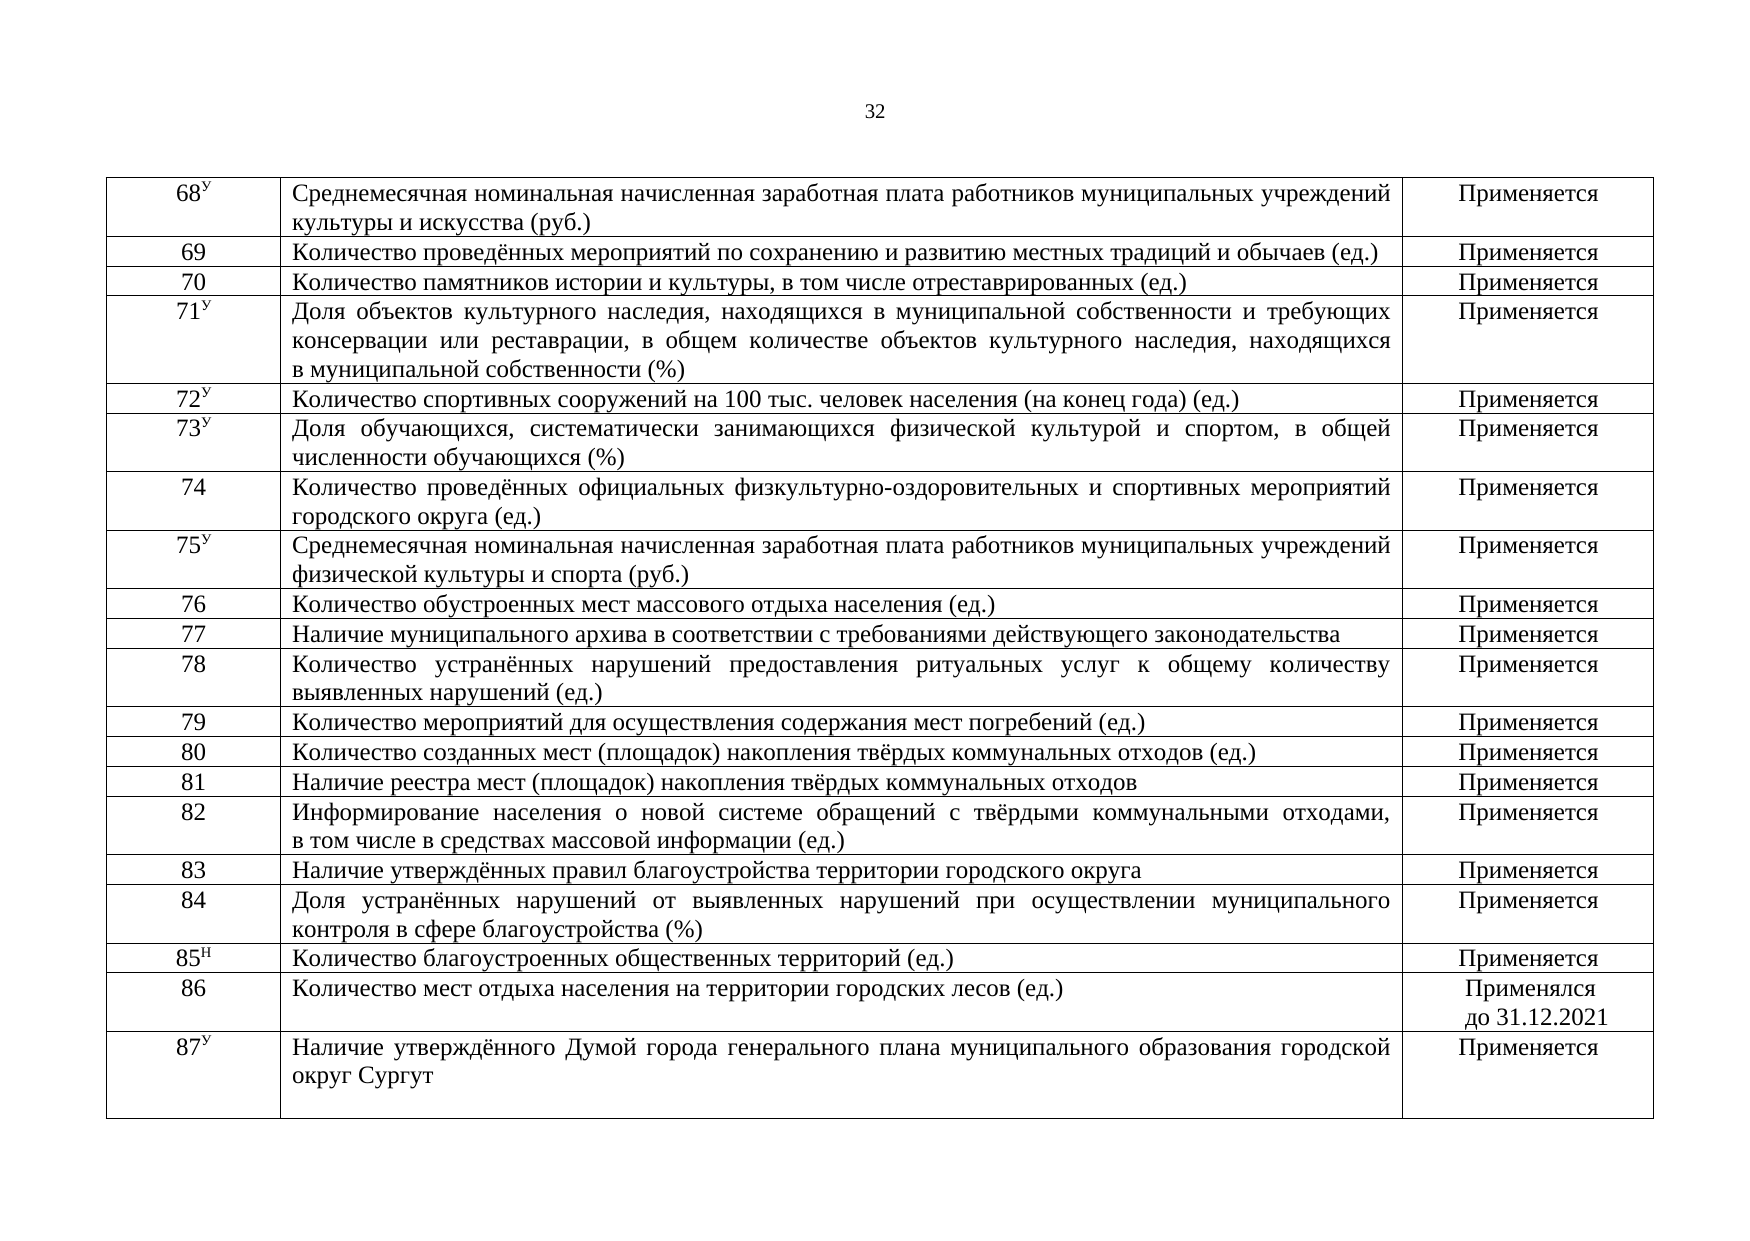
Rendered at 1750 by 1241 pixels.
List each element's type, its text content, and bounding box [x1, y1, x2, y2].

table_cell Применяется [1403, 589, 1653, 618]
table_cell 75У [107, 531, 280, 588]
table_cell Количество мероприятий для осуществления содержания мест погребений (ед.) [281, 707, 1402, 736]
table_cell Наличие муниципального архива в соответствии с требованиями действующего законодательства [281, 619, 1402, 648]
table_cell Информирование населения о новой системе обращений с твёрдыми коммунальными отходами, в том числе в средствах массовой информации (ед.) [281, 797, 1402, 854]
table_cell 71У [107, 296, 280, 383]
table_cell 84 [107, 885, 280, 942]
table_cell 73У [107, 414, 280, 471]
table_cell 70 [107, 267, 280, 295]
table_cell Доля обучающихся, систематически занимающихся физической культурой и спортом, в общей численности обучающихся (%) [281, 414, 1402, 471]
table_cell Применяется [1403, 855, 1653, 884]
table_cell Количество созданных мест (площадок) накопления твёрдых коммунальных отходов (ед.) [281, 737, 1402, 766]
table_cell 81 [107, 767, 280, 796]
table_cell Применяется [1403, 472, 1653, 529]
table_cell Количество обустроенных мест массового отдыха населения (ед.) [281, 589, 1402, 618]
table_cell 68У [107, 178, 280, 236]
table_cell Количество мест отдыха населения на территории городских лесов (ед.) [281, 973, 1402, 1031]
table_cell Количество устранённых нарушений предоставления ритуальных услуг к общему количеству выявленных нарушений (ед.) [281, 649, 1402, 706]
table_cell Применяется [1403, 767, 1653, 796]
table_cell Применяется [1403, 178, 1653, 236]
table_cell 83 [107, 855, 280, 884]
table_cell 87У [107, 1032, 280, 1118]
table_cell Среднемесячная номинальная начисленная заработная плата работников муниципальных учреждений физической культуры и спорта (руб.) [281, 531, 1402, 588]
table_cell Применяется [1403, 267, 1653, 295]
table_cell Применяется [1403, 737, 1653, 766]
table_cell Применяется [1403, 707, 1653, 736]
table_cell Применяется [1403, 649, 1653, 706]
table_cell 74 [107, 472, 280, 529]
table_cell 85Н [107, 944, 280, 972]
table_cell Применяется [1403, 797, 1653, 854]
table_cell Наличие реестра мест (площадок) накопления твёрдых коммунальных отходов [281, 767, 1402, 796]
table_cell Применяется [1403, 237, 1653, 266]
table_cell Наличие утверждённого Думой города генерального плана муниципального образования городской округ Сургут [281, 1032, 1402, 1118]
table_cell 76 [107, 589, 280, 618]
table_cell Применяется [1403, 531, 1653, 588]
table_cell Применялся до 31.12.2021 [1403, 973, 1653, 1031]
table_cell Применяется [1403, 885, 1653, 942]
table_cell Применяется [1403, 296, 1653, 383]
table_cell Применяется [1403, 414, 1653, 471]
table_cell Применяется [1403, 1032, 1653, 1118]
table_cell 80 [107, 737, 280, 766]
table_cell Наличие утверждённых правил благоустройства территории городского округа [281, 855, 1402, 884]
table_cell Среднемесячная номинальная начисленная заработная плата работников муниципальных учреждений культуры и искусства (руб.) [281, 178, 1402, 236]
table_cell Количество памятников истории и культуры, в том числе отреставрированных (ед.) [281, 267, 1402, 295]
table_cell Количество проведённых официальных физкультурно-оздоровительных и спортивных мероприятий городского округа (ед.) [281, 472, 1402, 529]
table_cell Количество благоустроенных общественных территорий (ед.) [281, 944, 1402, 972]
table_cell Количество спортивных сооружений на 100 тыс. человек населения (на конец года) (ед.) [281, 384, 1402, 412]
table_cell Применяется [1403, 384, 1653, 412]
table_cell Применяется [1403, 944, 1653, 972]
table_cell 79 [107, 707, 280, 736]
table_cell 86 [107, 973, 280, 1031]
table_cell 78 [107, 649, 280, 706]
table_cell Применяется [1403, 619, 1653, 648]
table_cell Доля устранённых нарушений от выявленных нарушений при осуществлении муниципального контроля в сфере благоустройства (%) [281, 885, 1402, 942]
table_cell Доля объектов культурного наследия, находящихся в муниципальной собственности и требующих консервации или реставрации, в общем количестве объектов культурного наследия, находящихся в муниципальной собственности (%) [281, 296, 1402, 383]
table_cell 82 [107, 797, 280, 854]
table_cell 77 [107, 619, 280, 648]
table_cell 72У [107, 384, 280, 412]
table_cell Количество проведённых мероприятий по сохранению и развитию местных традиций и обычаев (ед.) [281, 237, 1402, 266]
table_cell 69 [107, 237, 280, 266]
